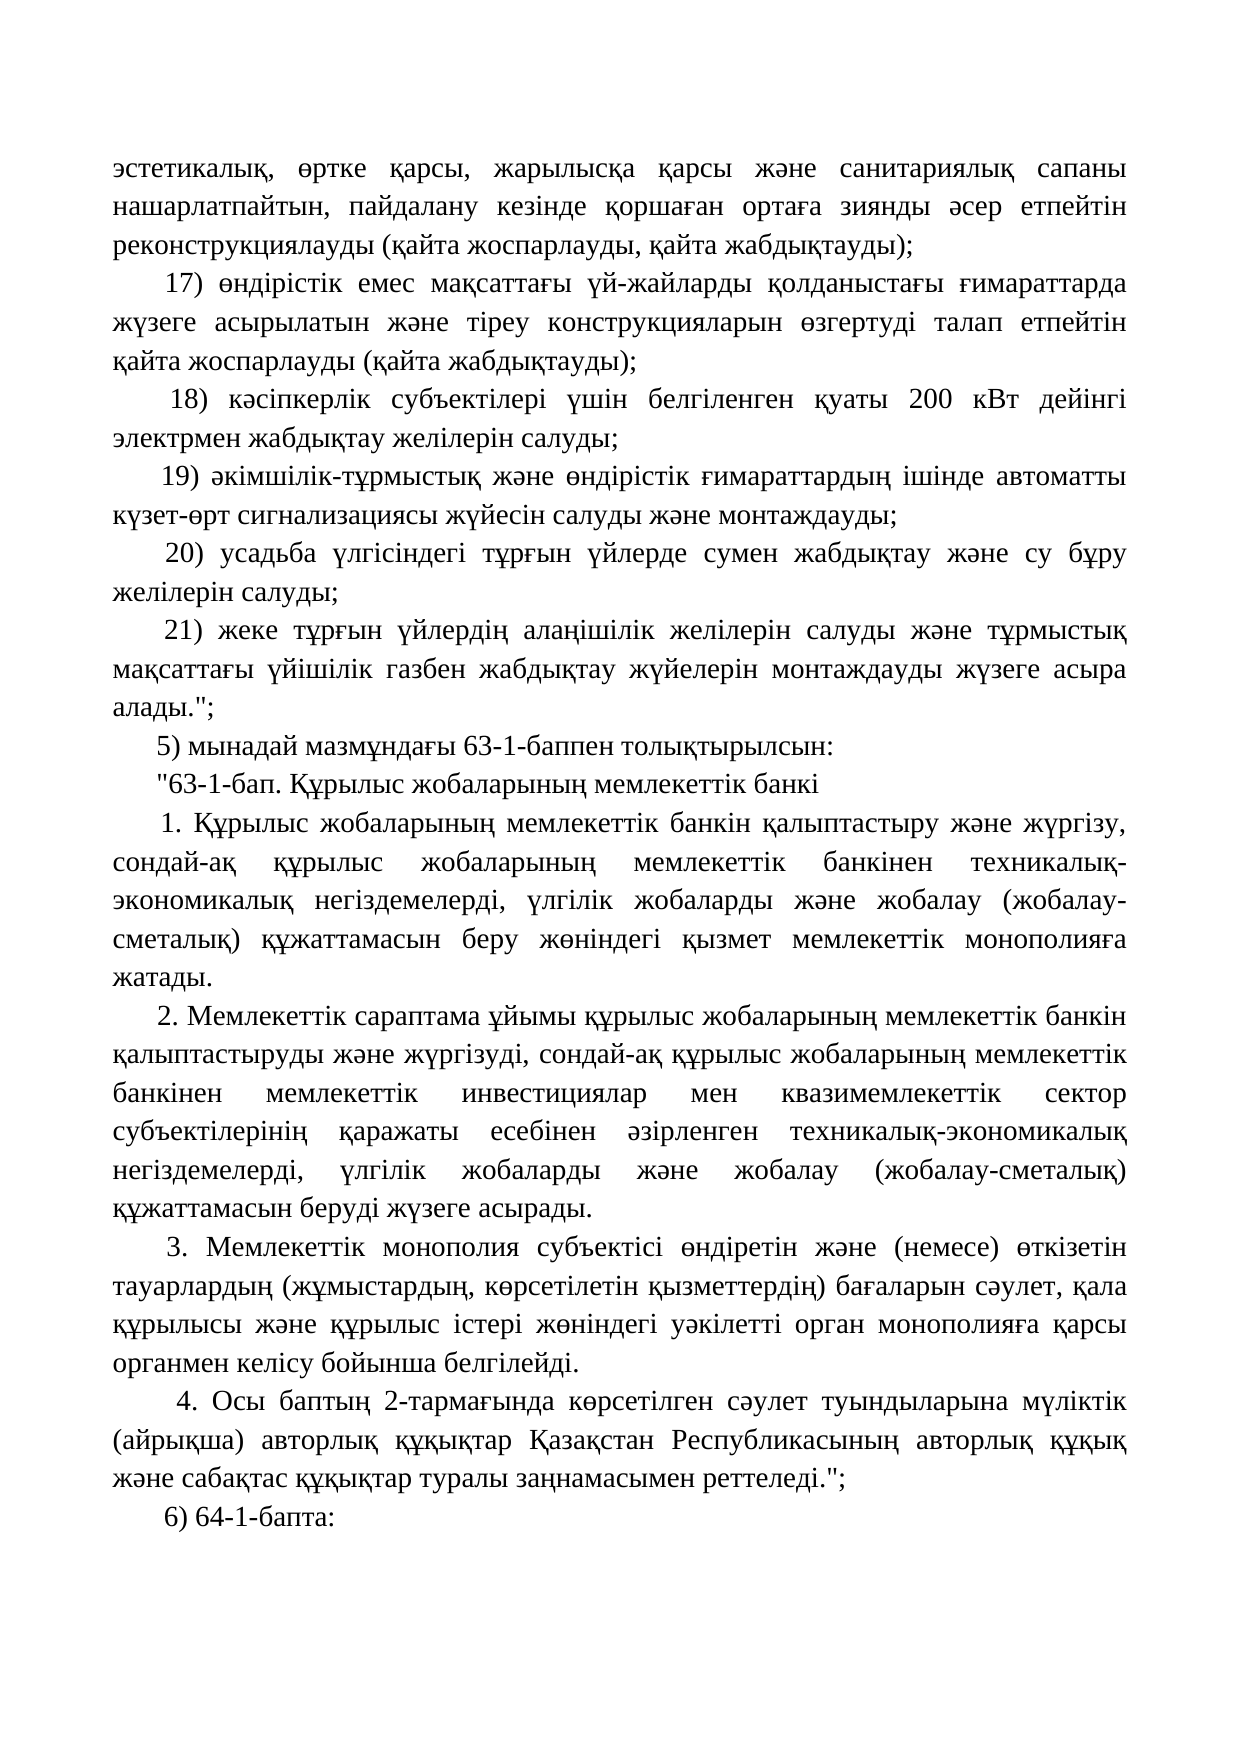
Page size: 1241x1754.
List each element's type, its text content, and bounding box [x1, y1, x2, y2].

text 4. Осы баптың 2-тармағында көрсетілген сәулет туындыларына мүліктік (айрықша) авторлық құқықтар Қазақстан Республикасының авторлық құқық және сабақтас құқықтар туралы заңнамасымен реттеледі."; [112, 1383, 1128, 1494]
text 21) жеке тұрғын үйлердің алаңішілік желілерін салуды және тұрмыстық мақсаттағы үйішілік газбен жабдықтау жүйелерін монтаждауды жүзеге асыра алады."; [112, 612, 1128, 723]
text 3. Мемлекеттік монополия субъектісі өндіретін және (немесе) өткізетін тауарлардың (жұмыстардың, көрсетілетін қызметтердің) бағаларын сәулет, қала құрылысы және құрылыс істері жөніндегі уәкілетті орган монополияға қарсы органмен келісу бойынша белгілейді. [112, 1229, 1128, 1378]
text 6) 64-1-бапта: [112, 1499, 1128, 1532]
text 18) кәсіпкерлік субъектілері үшін белгіленген қуаты 200 кВт дейінгі электрмен жабдықтау желілерін салуды; [112, 381, 1128, 453]
text 2. Мемлекеттік сараптама ұйымы құрылыс жобаларының мемлекеттік банкін қалыптастыруды және жүргізуді, сондай-ақ құрылыс жобаларының мемлекеттік банкінен мемлекеттік инвестициялар мен квазимемлекеттік сектор субъектілерінің қаражаты есебінен әзірленген техникалық-экономикалық негіздемелерді, үлгілік жобаларды және жобалау (жобалау-сметалық) құжаттамасын беруді жүзеге асырады. [112, 998, 1128, 1224]
text "63-1-бап. Құрылыс жобаларының мемлекеттік банкі [112, 767, 1128, 800]
text 1. Құрылыс жобаларының мемлекеттік банкін қалыптастыру және жүргізу, сондай-ақ құрылыс жобаларының мемлекеттік банкінен техникалық-экономикалық негіздемелерді, үлгілік жобаларды және жобалау (жобалау-сметалық) құжаттамасын беру жөніндегі қызмет мемлекеттік монополияға жатады. [112, 805, 1128, 993]
text 20) усадьба үлгісіндегі тұрғын үйлерде сумен жабдықтау және су бұру желілерін салуды; [112, 535, 1128, 607]
text 5) мынадай мазмұндағы 63-1-баппен толықтырылсын: [112, 728, 1128, 762]
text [112, 150, 1128, 261]
text 17) өндірістік емес мақсаттағы үй-жайларды қолданыстағы ғимараттарда жүзеге асырылатын және тіреу конструкцияларын өзгертуді талап етпейтін қайта жоспарлауды (қайта жабдықтауды); [112, 266, 1128, 376]
text 19) әкімшілік-тұрмыстық және өндірістік ғимараттардың ішінде автоматты күзет-өрт сигнализациясы жүйесін салуды және монтаждауды; [112, 458, 1128, 530]
